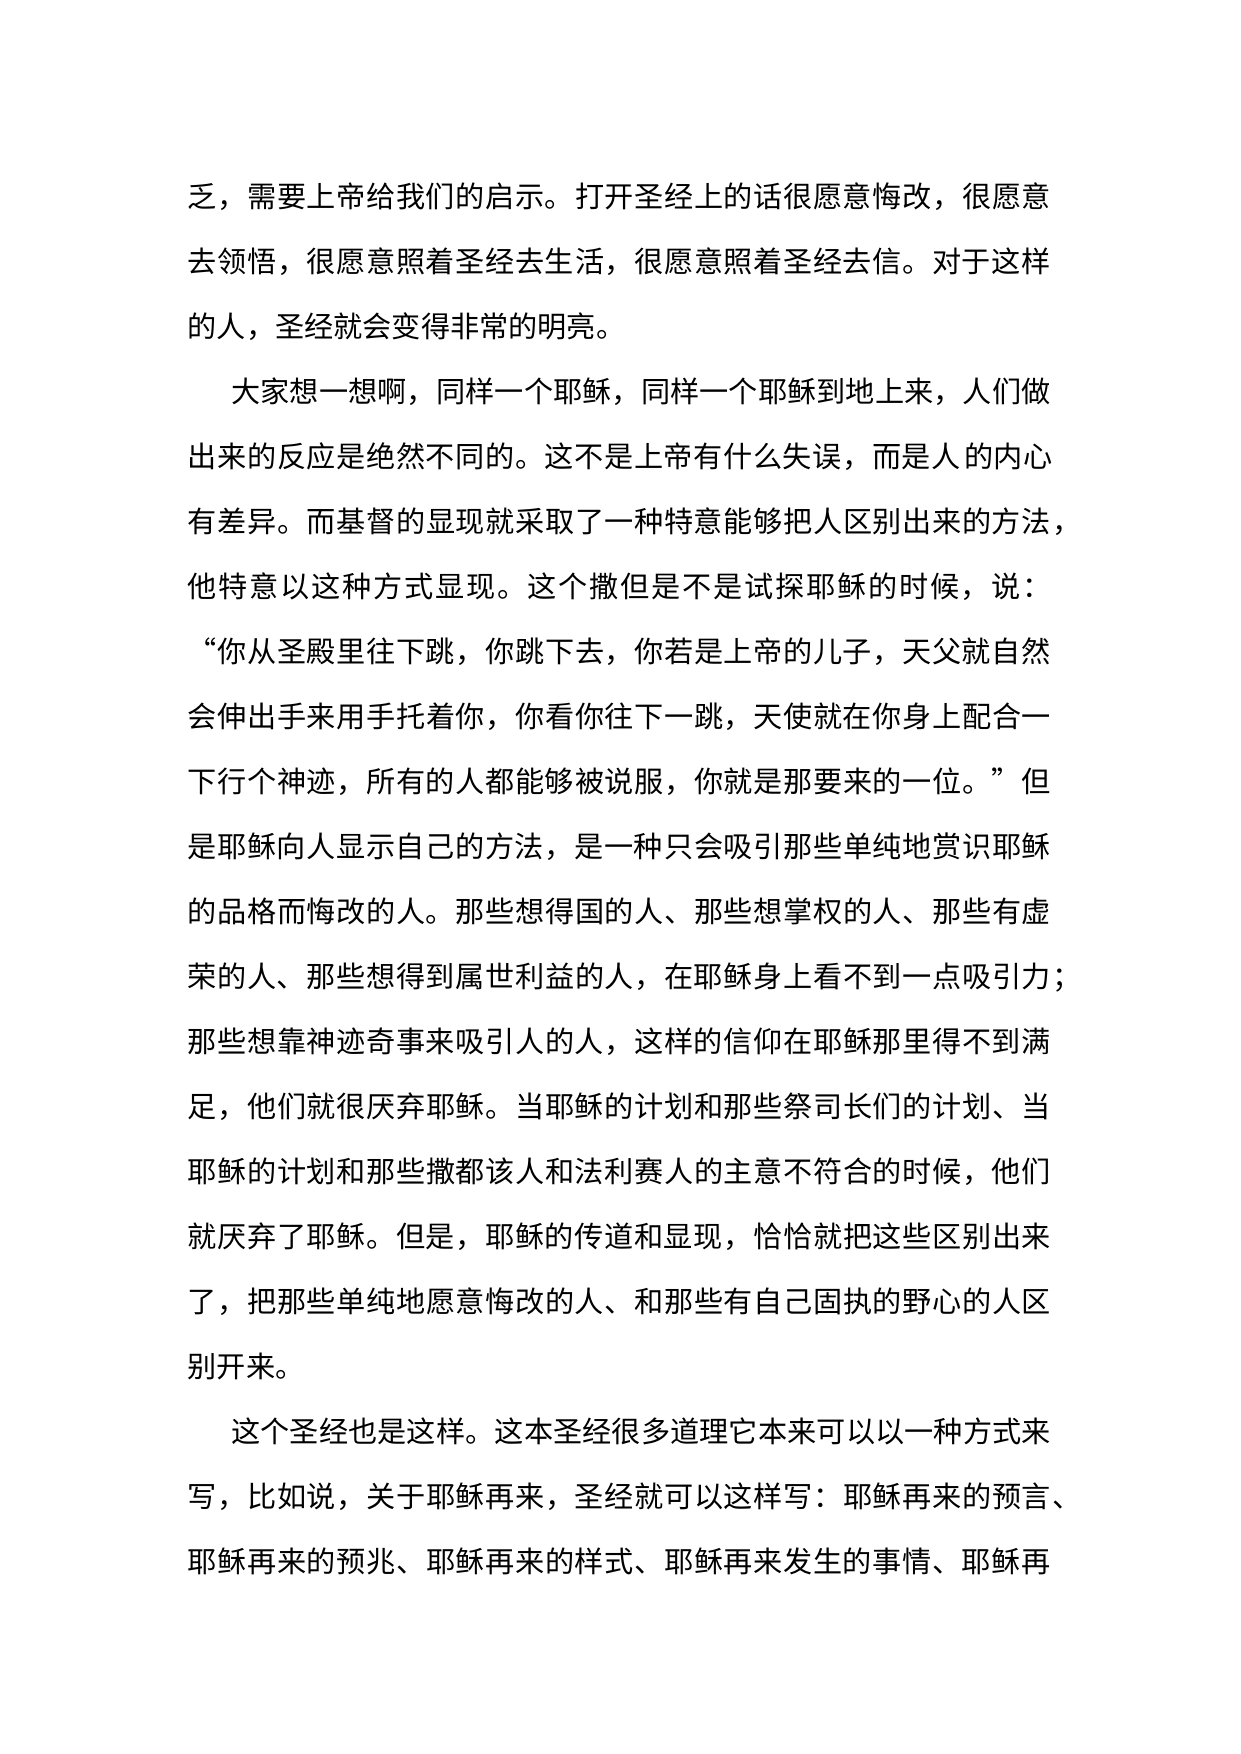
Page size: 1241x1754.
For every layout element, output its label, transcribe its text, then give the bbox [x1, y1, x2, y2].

text 大家想一想啊，同样一个耶稣，同样一个耶稣到地上来，人们做出来的反应是绝然不同的。这不是上帝有什么失误，而是人的内心有差异。而基督的显现就采取了一种特意能够把人区别出来的方法，他特意以这种方式显现。这个撒但是不是试探耶稣的时候，说：“你从圣殿里往下跳，你跳下去，你若是上帝的儿子，天父就自然会伸出手来用手托着你，你看你往下一跳，天使就在你身上配合一下行个神迹，所有的人都能够被说服，你就是那要来的一位。”但是耶稣向人显示自己的方法，是一种只会吸引那些单纯地赏识耶稣的品格而悔改的人。那些想得国的人、那些想掌权的人、那些有虚荣的人、那些想得到属世利益的人，在耶稣身上看不到一点吸引力；那些想靠神迹奇事来吸引人的人，这样的信仰在耶稣那里得不到满足，他们就很厌弃耶稣。当耶稣的计划和那些祭司长们的计划、当耶稣的计划和那些撒都该人和法利赛人的主意不符合的时候，他们就厌弃了耶稣。但是，耶稣的传道和显现，恰恰就把这些区别出来了，把那些单纯地愿意悔改的人、和那些有自己固执的野心的人区别开来。 [187, 357, 1053, 1397]
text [187, 1397, 1053, 1592]
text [187, 162, 1053, 357]
